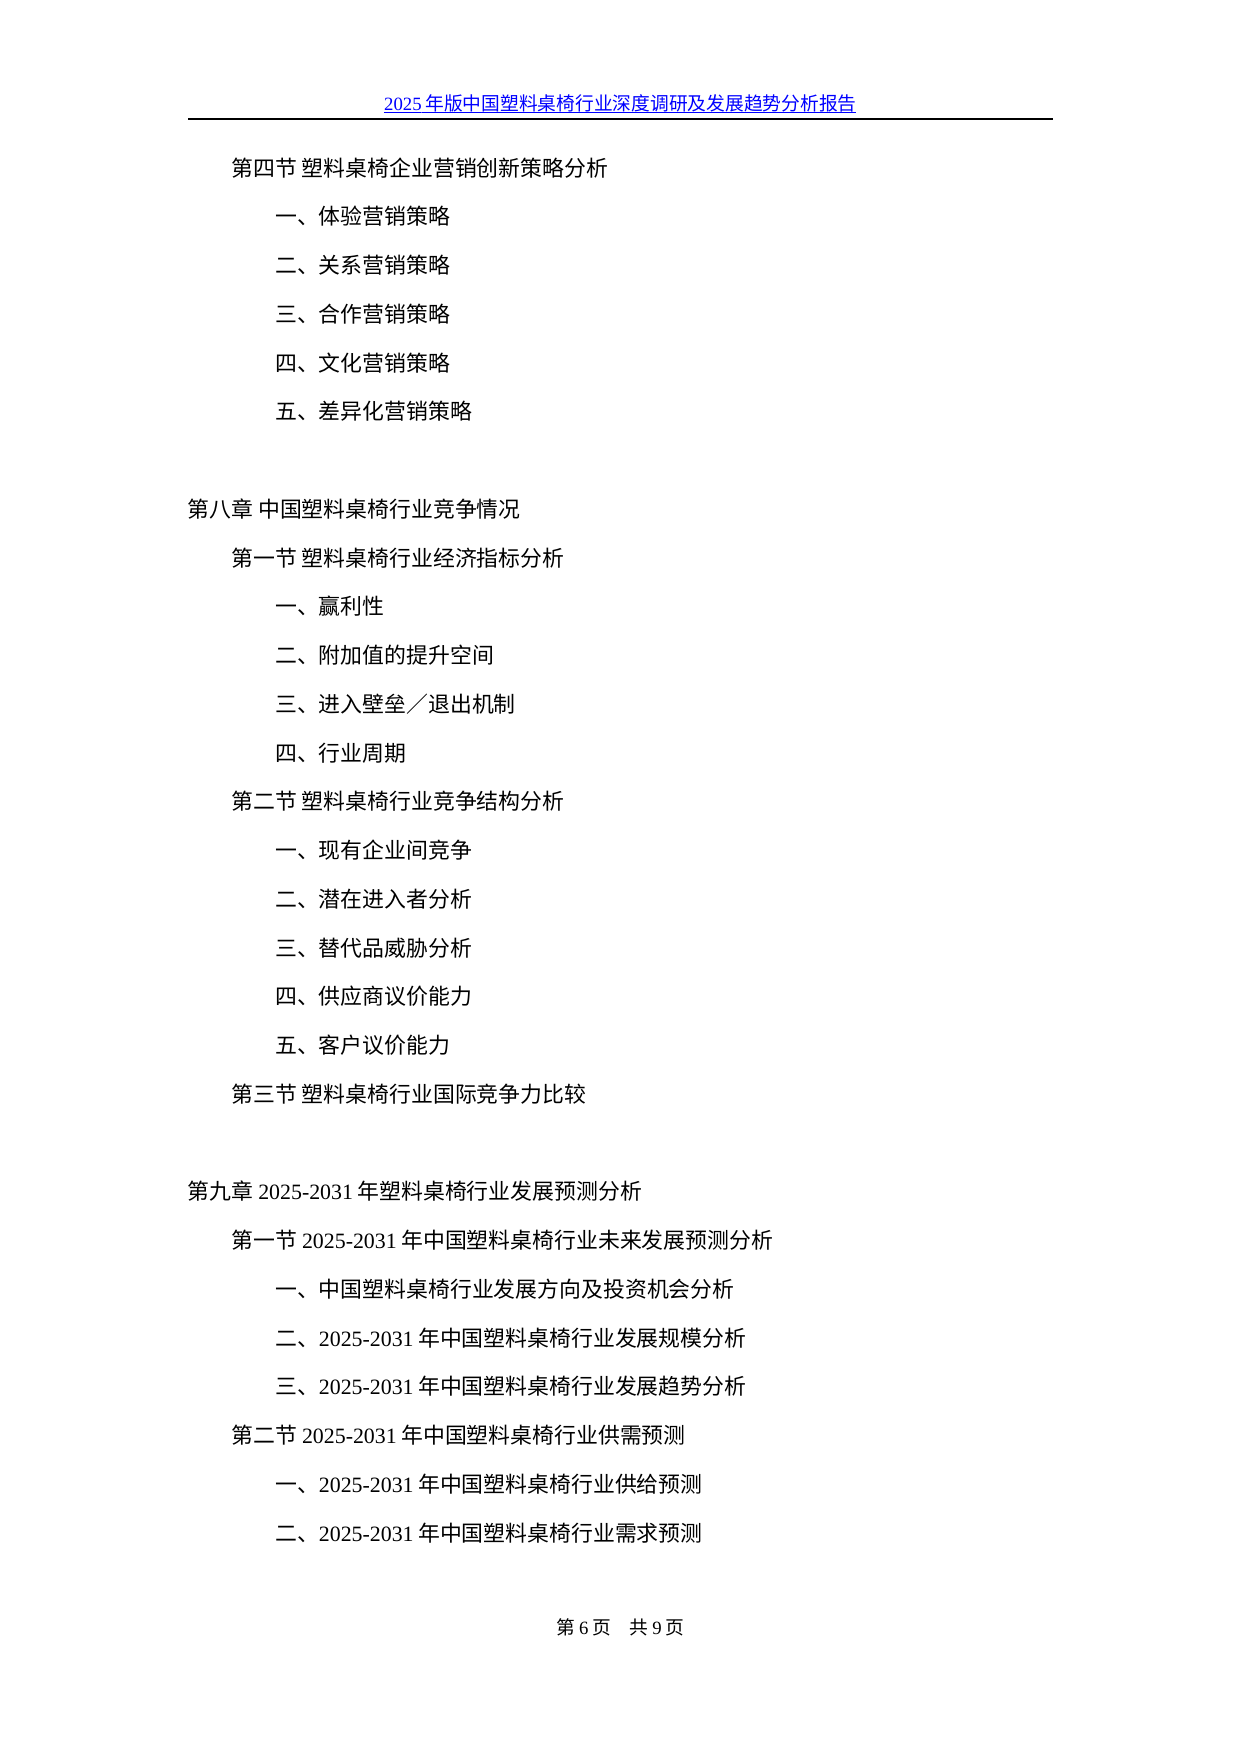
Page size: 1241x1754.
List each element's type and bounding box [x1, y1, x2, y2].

text [187, 150, 1053, 1548]
